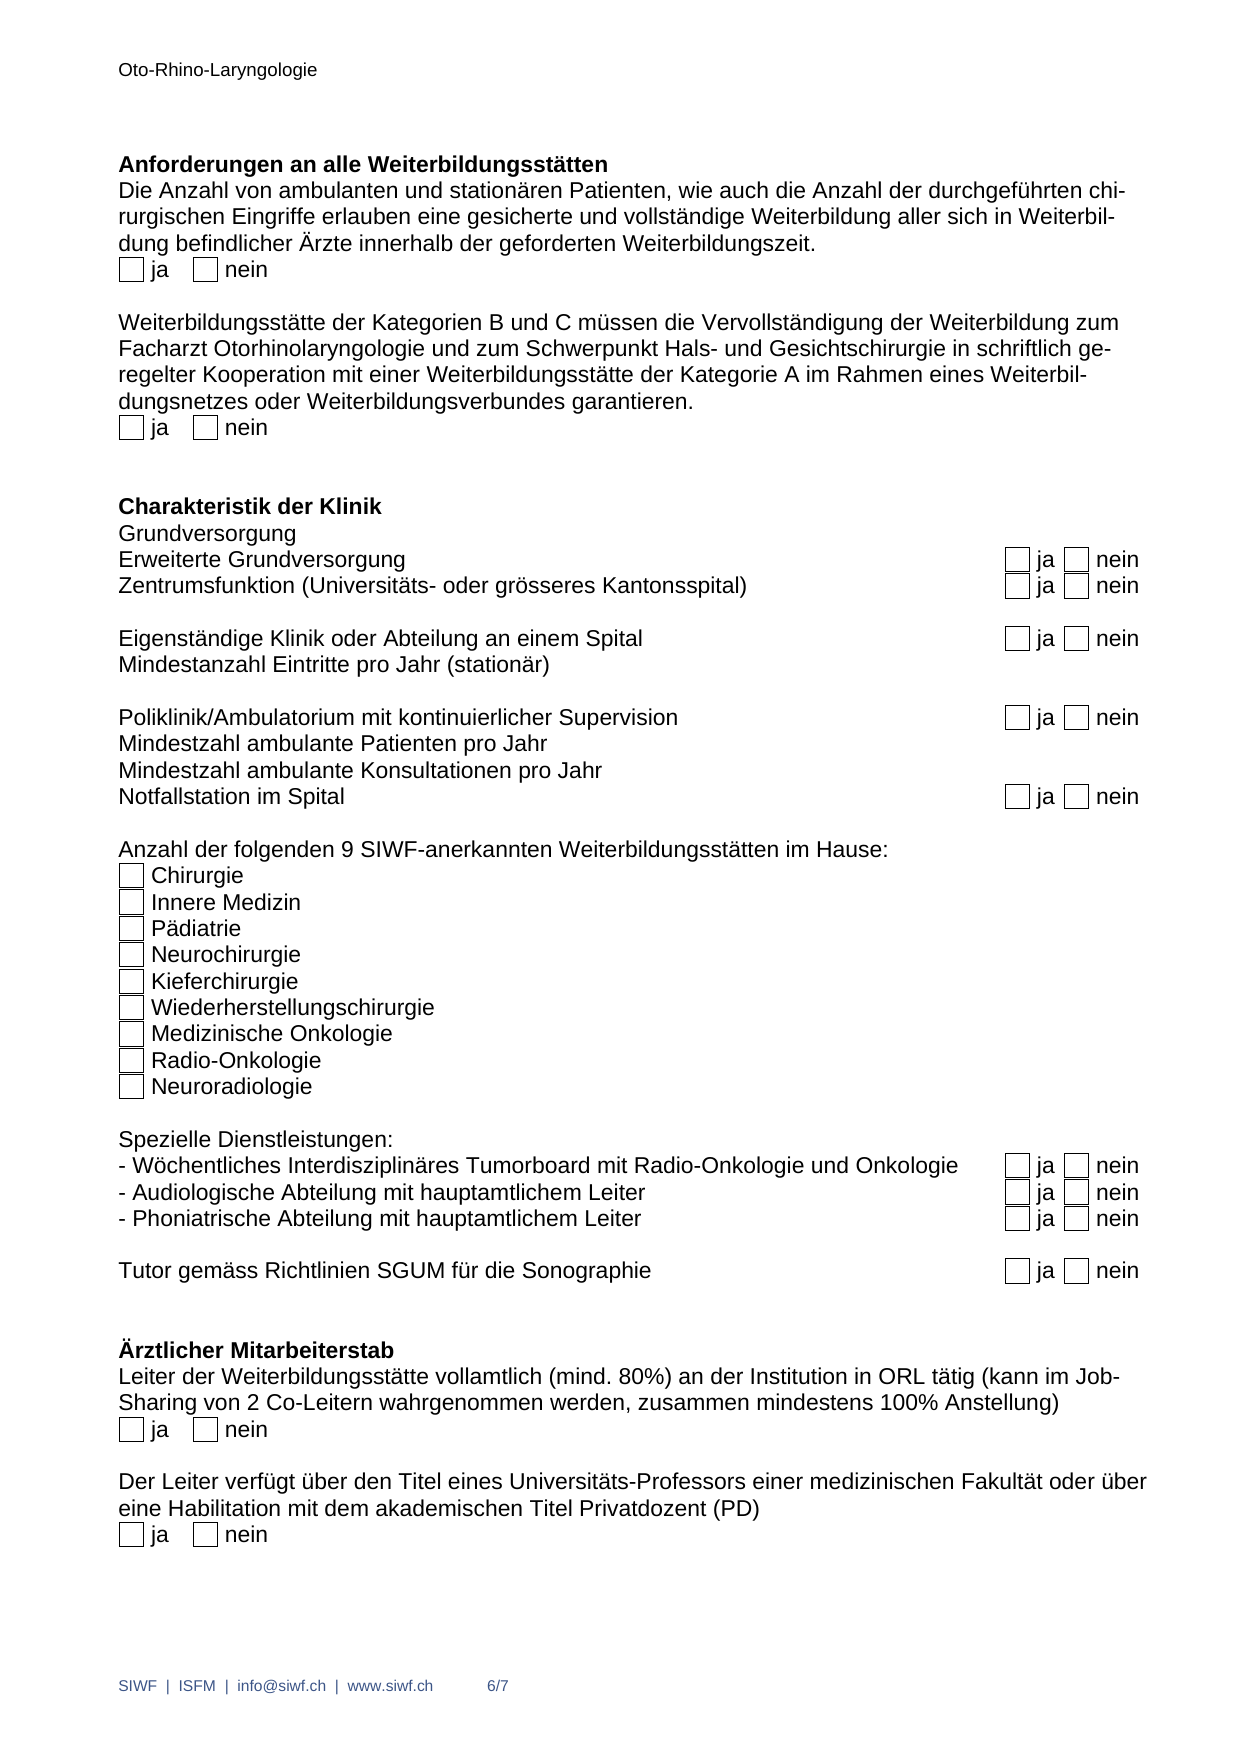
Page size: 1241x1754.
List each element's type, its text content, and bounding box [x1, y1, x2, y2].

text ja nein [118, 1416, 1152, 1442]
text - Phoniatrische Abteilung mit hauptamtlichem Leiter ja nein [118, 1205, 1152, 1231]
text Wiederherstellungschirurgie [118, 994, 1152, 1020]
text Poliklinik/Ambulatorium mit kontinuierlicher Supervision ja nein [118, 704, 1152, 730]
text Weiterbildungsstätte der Kategorien B und C müssen die Vervollständigung der Weiterbildung zum Facharzt Otorhinolaryngologie und zum Schwerpunkt Hals- und Gesichtschirurgie in schriftlich ge-regelter Kooperation mit einer Weiterbildungsstätte der Kategorie A im Rahmen eines Weiterbil-dungsnetzes oder Weiterbildungsverbundes garantieren. [118, 309, 1152, 414]
text Charakteristik der Klinik [118, 493, 1152, 519]
text Mindestzahl ambulante Patienten pro Jahr [118, 730, 1152, 757]
text Spezielle Dienstleistungen: [118, 1126, 1152, 1152]
text Grundversorgung [118, 519, 1152, 546]
text Medizinische Onkologie [118, 1020, 1152, 1047]
text Mindestzahl ambulante Konsultationen pro Jahr [118, 757, 1152, 783]
text Anzahl der folgenden 9 SIWF-anerkannten Weiterbildungsstätten im Hause: [118, 836, 1152, 862]
text Chirurgie [118, 862, 1152, 888]
text - Audiologische Abteilung mit hauptamtlichem Leiter ja nein [118, 1178, 1152, 1205]
text Tutor gemäss Richtlinien SGUM für die Sonographie ja nein [118, 1257, 1152, 1284]
text - Wöchentliches Interdisziplinäres Tumorboard mit Radio-Onkologie und Onkologie ja nein [118, 1152, 1152, 1178]
text Innere Medizin [118, 888, 1152, 915]
text Die Anzahl von ambulanten und stationären Patienten, wie auch die Anzahl der durchgeführten chi-rurgischen Eingriffe erlauben eine gesicherte und vollständige Weiterbildung aller sich in Weiterbil-dung befindlicher Ärzte innerhalb der geforderten Weiterbildungszeit. [118, 177, 1152, 256]
text Notfallstation im Spital ja nein [118, 783, 1152, 809]
text Pädiatrie [118, 915, 1152, 941]
text Neurochirurgie [118, 941, 1152, 968]
text Eigenständige Klinik oder Abteilung an einem Spital ja nein [118, 625, 1152, 651]
text Leiter der Weiterbildungsstätte vollamtlich (mind. 80%) an der Institution in ORL tätig (kann im Job-Sharing von 2 Co-Leitern wahrgenommen werden, zusammen mindestens 100% Anstellung) [118, 1363, 1152, 1416]
text Mindestanzahl Eintritte pro Jahr (stationär) [118, 651, 1152, 678]
text Der Leiter verfügt über den Titel eines Universitäts-Professors einer medizinischen Fakultät oder über eine Habilitation mit dem akademischen Titel Privatdozent (PD) [118, 1468, 1152, 1521]
text Ärztlicher Mitarbeiterstab [118, 1337, 1152, 1363]
text Erweiterte Grundversorgung ja nein [118, 546, 1152, 572]
text Anforderungen an alle Weiterbildungsstätten [118, 151, 1152, 177]
text ja nein [118, 1521, 1152, 1547]
text Neuroradiologie [118, 1073, 1152, 1099]
text ja nein [118, 256, 1152, 282]
text ja nein [118, 414, 1152, 441]
text Kieferchirurgie [118, 968, 1152, 994]
text Radio-Onkologie [118, 1047, 1152, 1073]
text Zentrumsfunktion (Universitäts- oder grösseres Kantonsspital) ja nein [118, 572, 1152, 599]
